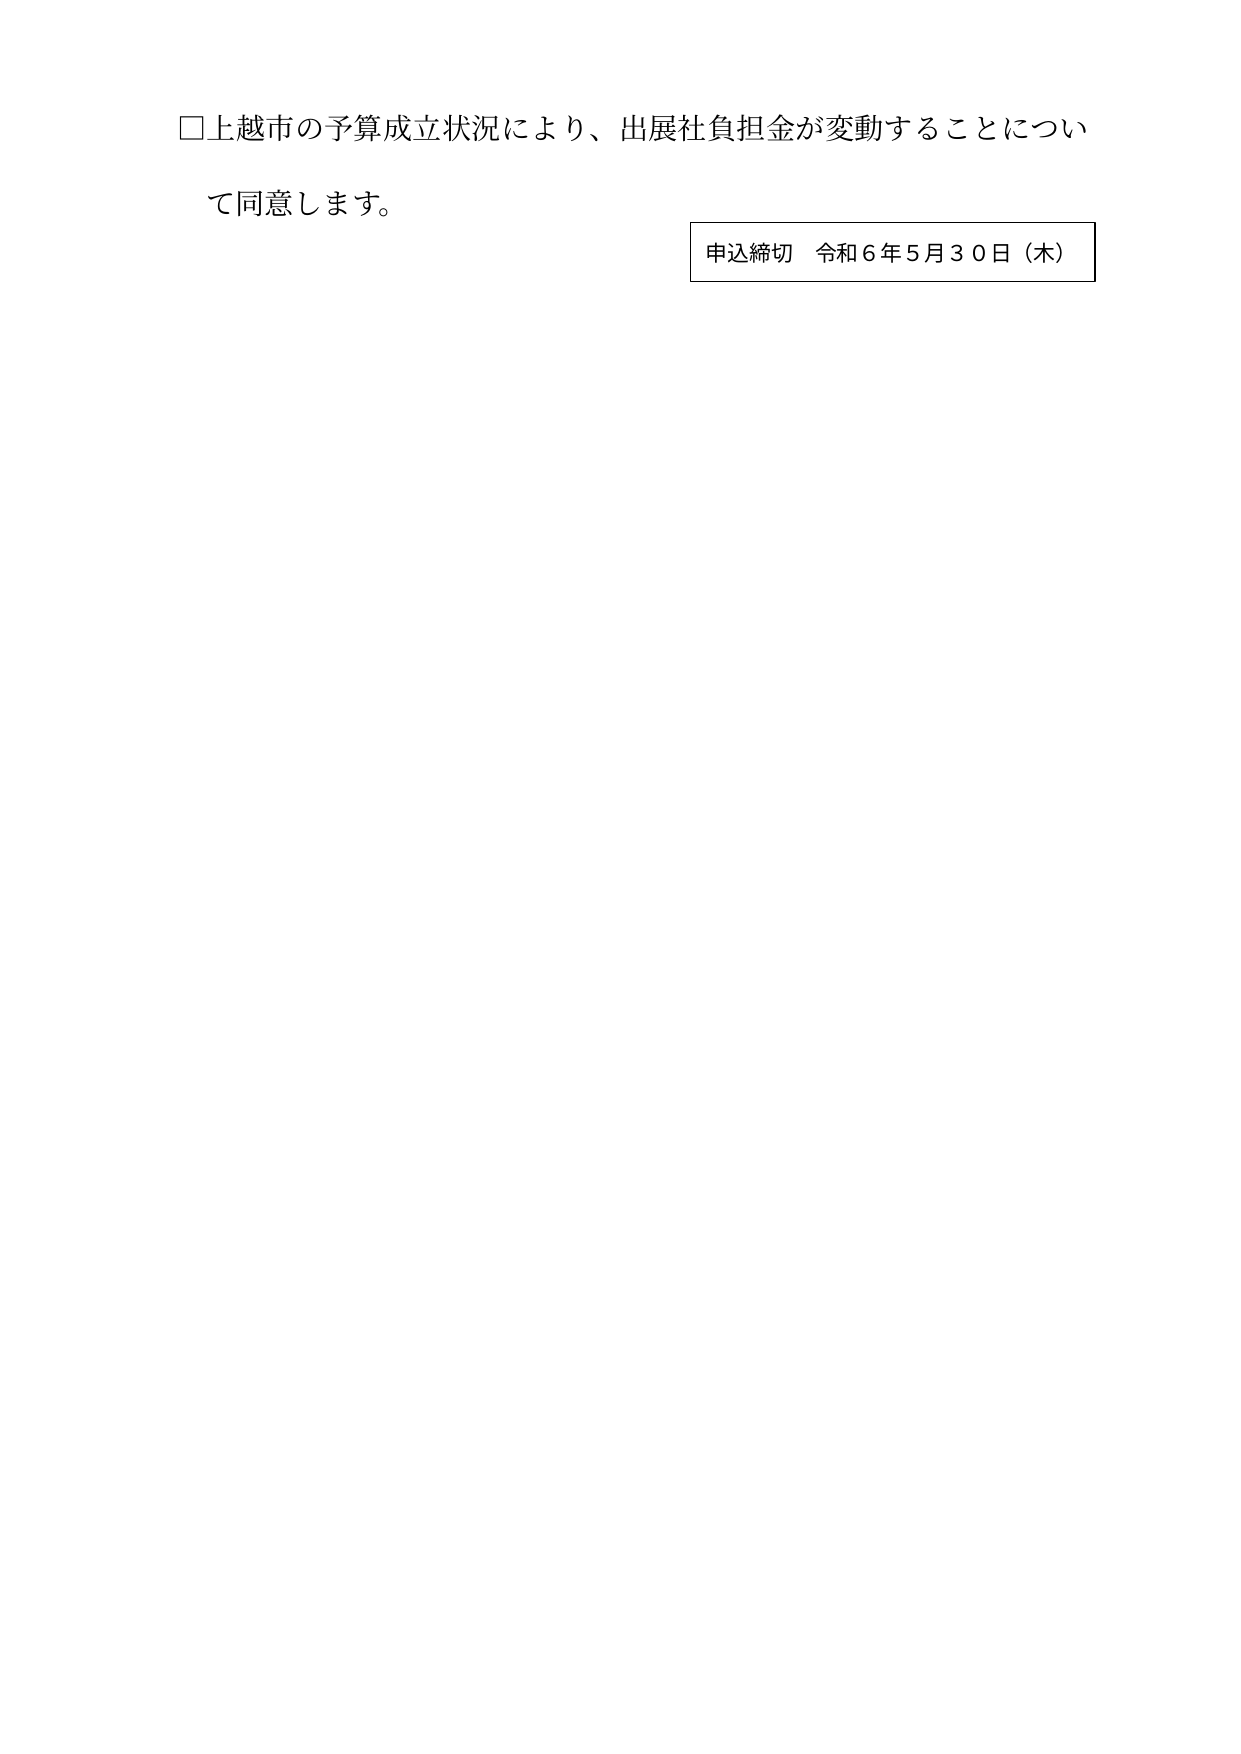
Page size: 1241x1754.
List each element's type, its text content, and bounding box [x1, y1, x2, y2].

text □上越市の予算成立状況により、出展社負担金が変動することについて同意します。 [148, 89, 1092, 239]
